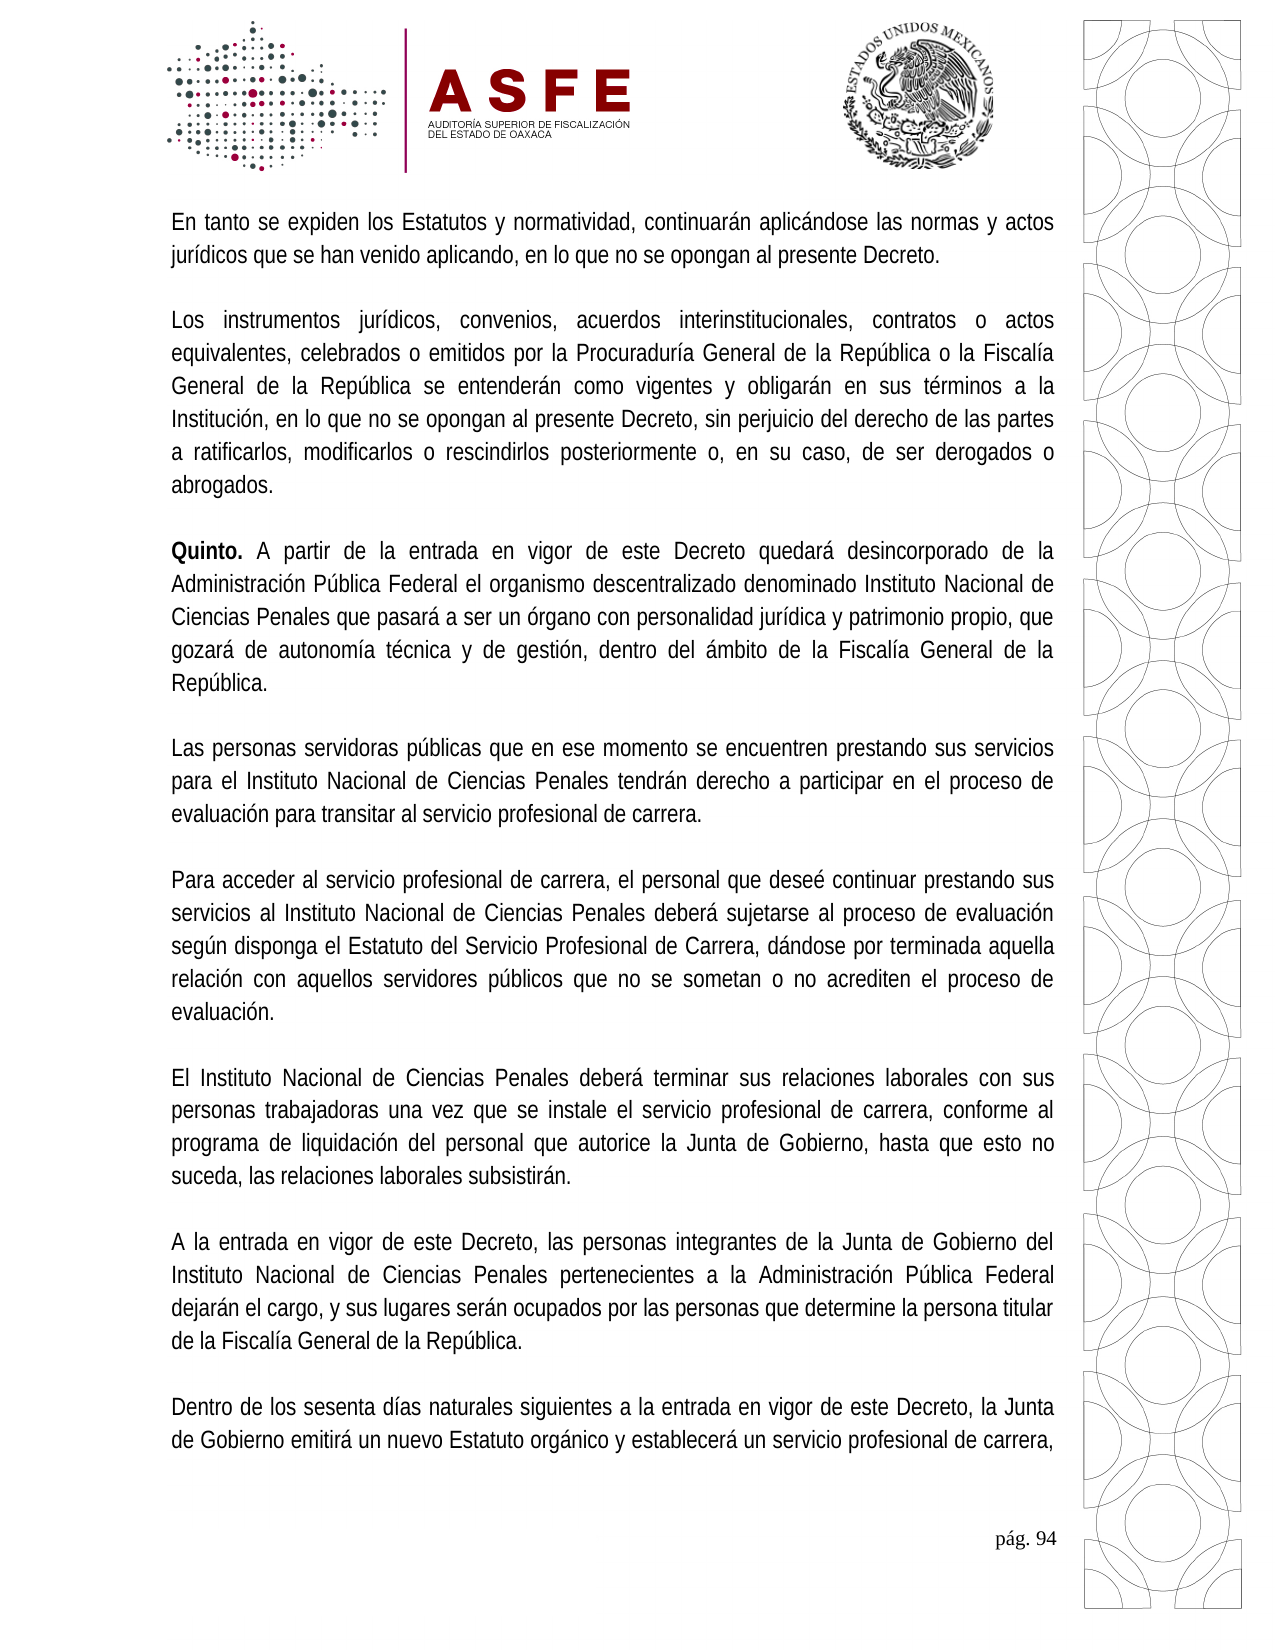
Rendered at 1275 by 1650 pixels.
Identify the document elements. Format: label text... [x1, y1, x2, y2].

picture [167, 20, 1275, 1650]
text Quinto. A partir de la entrada en vigor de este Decreto quedará desincorporado de la Administración Pública Federal el organismo descentralizado denominado Instituto Nacional de Ciencias Penales que pasará a ser un órgano con personalidad jurídica y patrimonio propio, que gozará de autonomía técnica y de gestión, dentro del ámbito de la Fiscalía General de la República. [171, 536, 1056, 696]
text Los instrumentos jurídicos, convenios, acuerdos interinstitucionales, contratos o actos equivalentes, celebrados o emitidos por la Procuraduría General de la República o la Fiscalía General de la República se entenderán como vigentes y obligarán en sus términos a la Institución, en lo que no se opongan al presente Decreto, sin perjuicio del derecho de las partes a ratificarlos, modificarlos o rescindirlos posteriormente o, en su caso, de ser derogados o abrogados. [171, 306, 1056, 499]
text El Instituto Nacional de Ciencias Penales deberá terminar sus relaciones laborales con sus personas trabajadoras una vez que se instale el servicio profesional de carrera, conforme al programa de liquidación del personal que autorice la Junta de Gobierno, hasta que esto no suceda, las relaciones laborales subsistirán. [171, 1063, 1056, 1190]
text A la entrada en vigor de este Decreto, las personas integrantes de la Junta de Gobierno del Instituto Nacional de Ciencias Penales pertenecientes a la Administración Pública Federal dejarán el cargo, y sus lugares serán ocupados por las personas que determine la persona titular de la Fiscalía General de la República. [171, 1227, 1056, 1354]
text Para acceder al servicio profesional de carrera, el personal que deseé continuar prestando sus servicios al Instituto Nacional de Ciencias Penales deberá sujetarse al proceso de evaluación según disponga el Estatuto del Servicio Profesional de Carrera, dándose por terminada aquella relación con aquellos servidores públicos que no se sometan o no acrediten el proceso de evaluación. [171, 865, 1056, 1025]
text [171, 1392, 1056, 1453]
text En tanto se expiden los Estatutos y normatividad, continuarán aplicándose las normas y actos jurídicos que se han venido aplicando, en lo que no se opongan al presente Decreto. [171, 207, 1056, 268]
text Las personas servidoras públicas que en ese momento se encuentren prestando sus servicios para el Instituto Nacional de Ciencias Penales tendrán derecho a participar en el proceso de evaluación para transitar al servicio profesional de carrera. [171, 733, 1056, 828]
